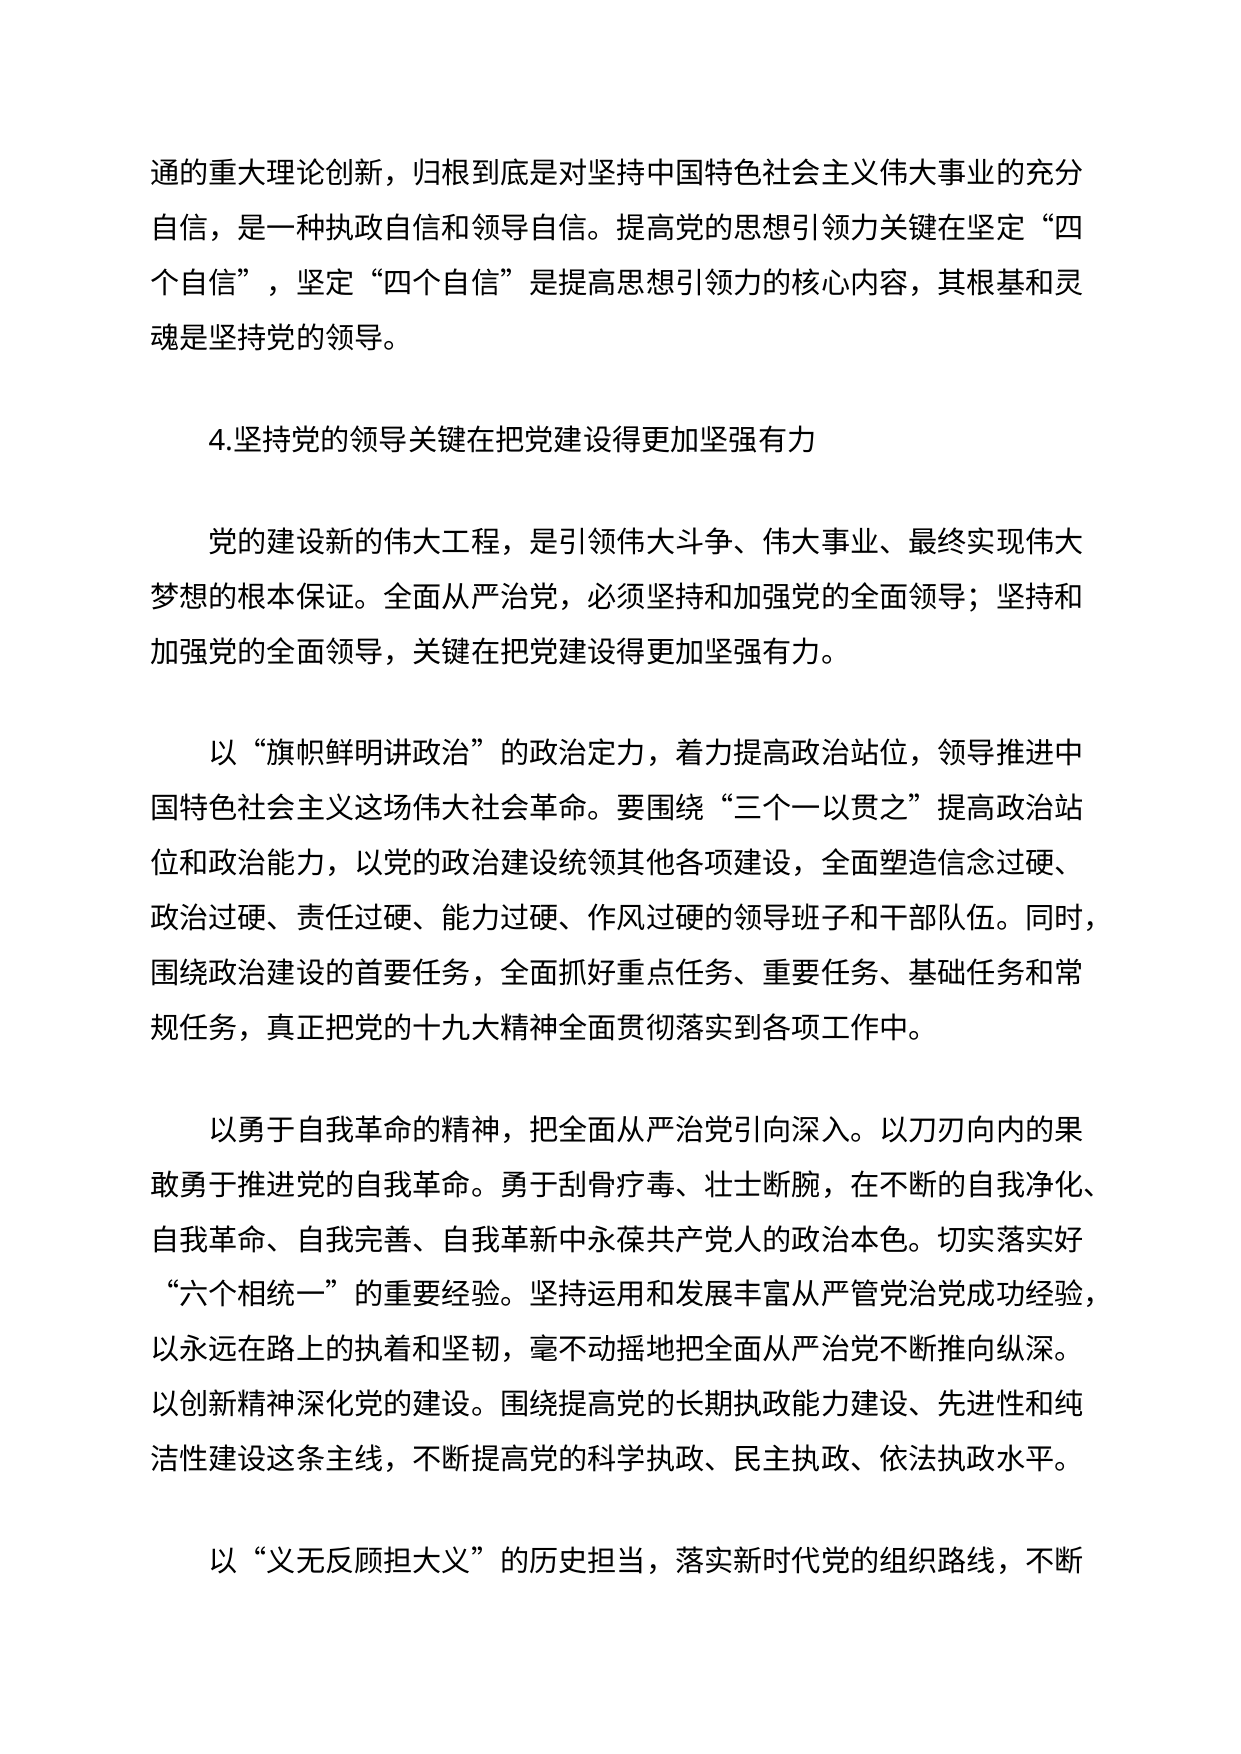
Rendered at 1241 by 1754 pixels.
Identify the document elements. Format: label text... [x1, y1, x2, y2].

text 党的建设新的伟大工程，是引领伟大斗争、伟大事业、最终实现伟大梦想的根本保证。全面从严治党，必须坚持和加强党的全面领导；坚持和加强党的全面领导，关键在把党建设得更加坚强有力。 [150, 518, 1090, 671]
text 以勇于自我革命的精神，把全面从严治党引向深入。以刀刃向内的果敢勇于推进党的自我革命。勇于刮骨疗毒、壮士断腕，在不断的自我净化、自我革命、自我完善、自我革新中永葆共产党人的政治本色。切实落实好“六个相统一”的重要经验。坚持运用和发展丰富从严管党治党成功经验，以永远在路上的执着和坚韧，毫不动摇地把全面从严治党不断推向纵深。以创新精神深化党的建设。围绕提高党的长期执政能力建设、先进性和纯洁性建设这条主线，不断提高党的科学执政、民主执政、依法执政水平。 [150, 1106, 1090, 1478]
text 以“旗帜鲜明讲政治”的政治定力，着力提高政治站位，领导推进中国特色社会主义这场伟大社会革命。要围绕“三个一以贯之”提高政治站位和政治能力，以党的政治建设统领其他各项建设，全面塑造信念过硬、政治过硬、责任过硬、能力过硬、作风过硬的领导班子和干部队伍。同时，围绕政治建设的首要任务，全面抓好重点任务、重要任务、基础任务和常规任务，真正把党的十九大精神全面贯彻落实到各项工作中。 [150, 730, 1090, 1047]
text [150, 150, 1090, 357]
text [150, 1537, 1090, 1580]
text 4.坚持党的领导关键在把党建设得更加坚强有力 [150, 416, 1090, 459]
